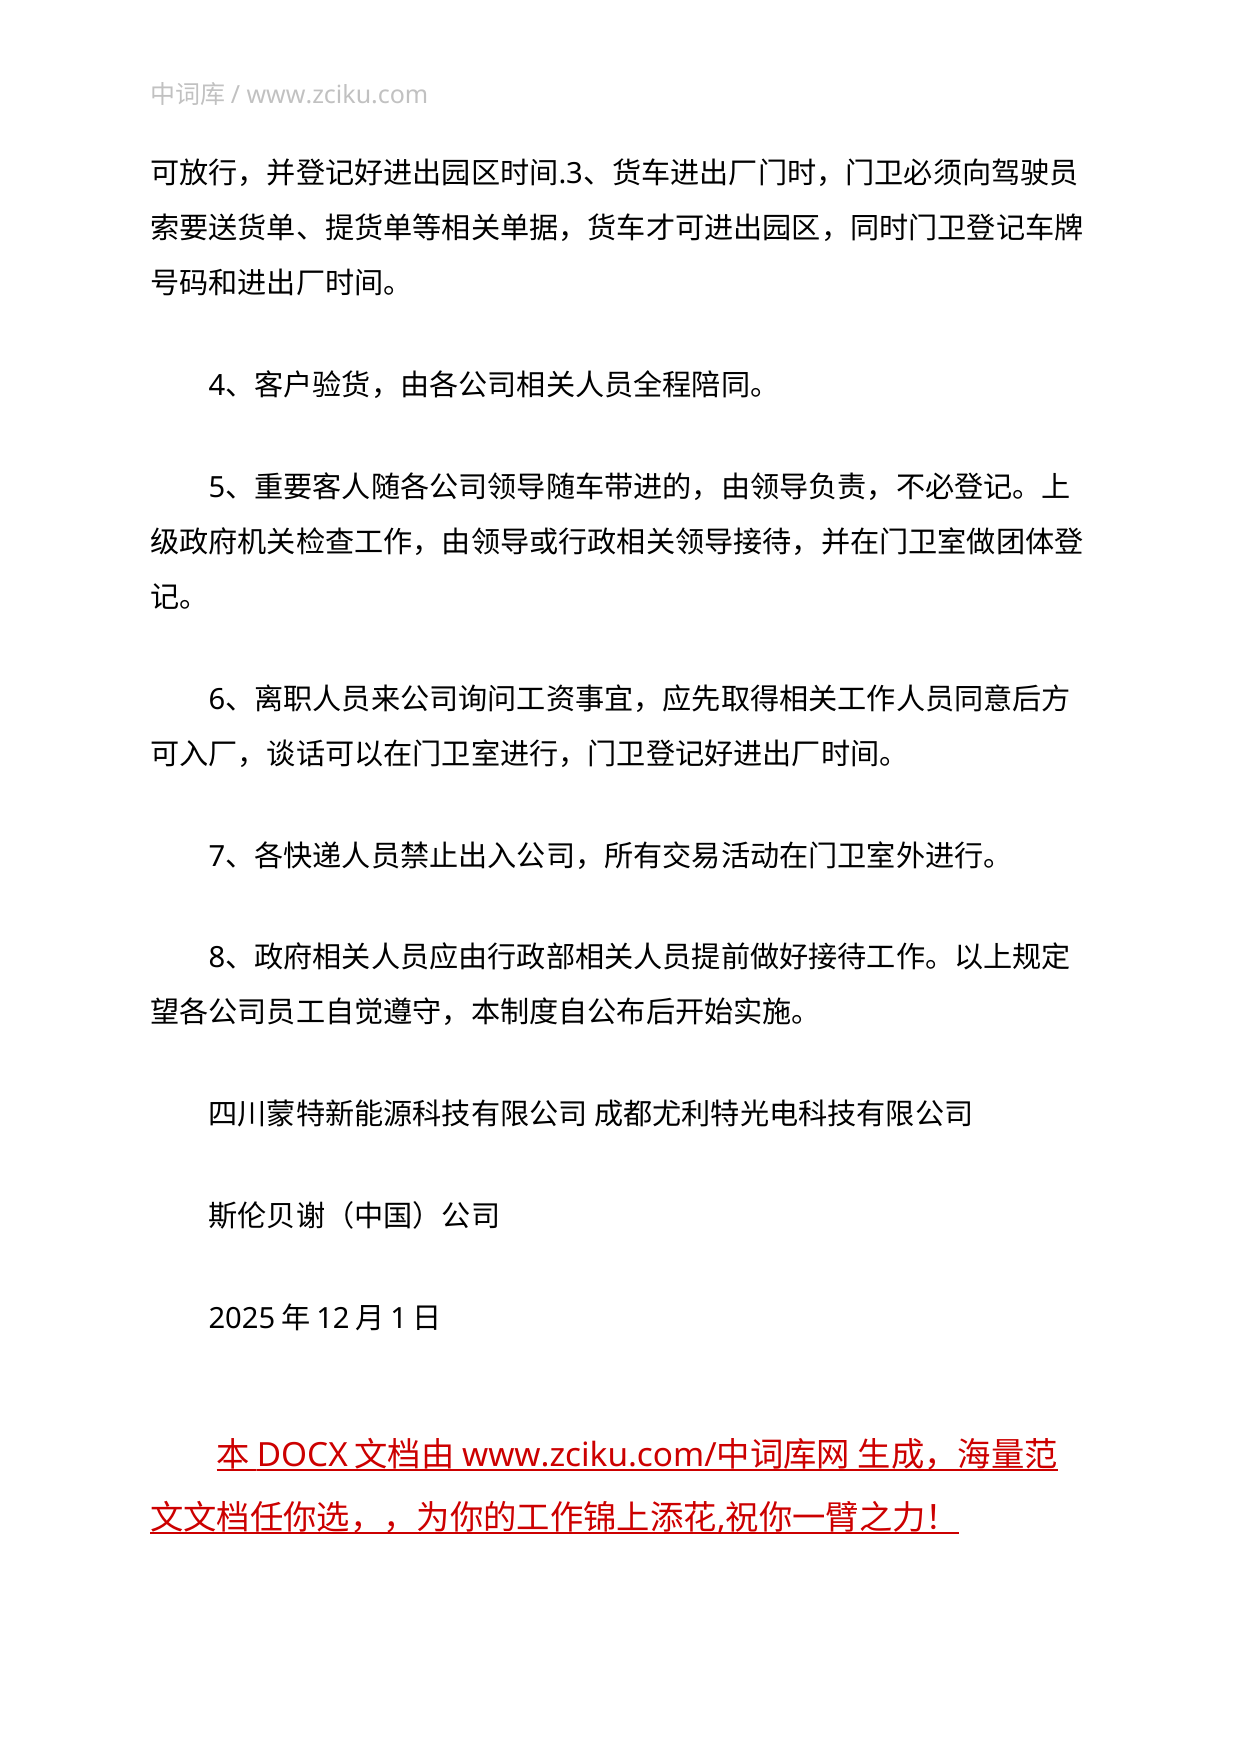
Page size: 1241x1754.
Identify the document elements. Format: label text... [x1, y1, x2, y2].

text 5、重要客人随各公司领导随车带进的，由领导负责，不必登记。上级政府机关检查工作，由领导或行政相关领导接待，并在门卫室做团体登记。 [150, 464, 1090, 616]
text 2025年12月1日 [150, 1294, 1090, 1337]
text 4、客户验货，由各公司相关人员全程陪同。 [150, 362, 1090, 404]
text 8、政府相关人员应由行政部相关人员提前做好接待工作。以上规定望各公司员工自觉遵守，本制度自公布后开始实施。 [150, 934, 1090, 1031]
text 斯伦贝谢（中国）公司 [150, 1193, 1090, 1235]
text 6、离职人员来公司询问工资事宜，应先取得相关工作人员同意后方可入厂，谈话可以在门卫室进行，门卫登记好进出厂时间。 [150, 675, 1090, 773]
text 四川蒙特新能源科技有限公司 成都尤利特光电科技有限公司 [150, 1091, 1090, 1133]
text 本DOCX文档由 www.zciku.com/中词库网 生成，海量范文文档任你选，，为你的工作锦上添花,祝你一臂之力！ [150, 1428, 1090, 1539]
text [150, 150, 1090, 302]
text 7、各快递人员禁止出入公司，所有交易活动在门卫室外进行。 [150, 832, 1090, 874]
